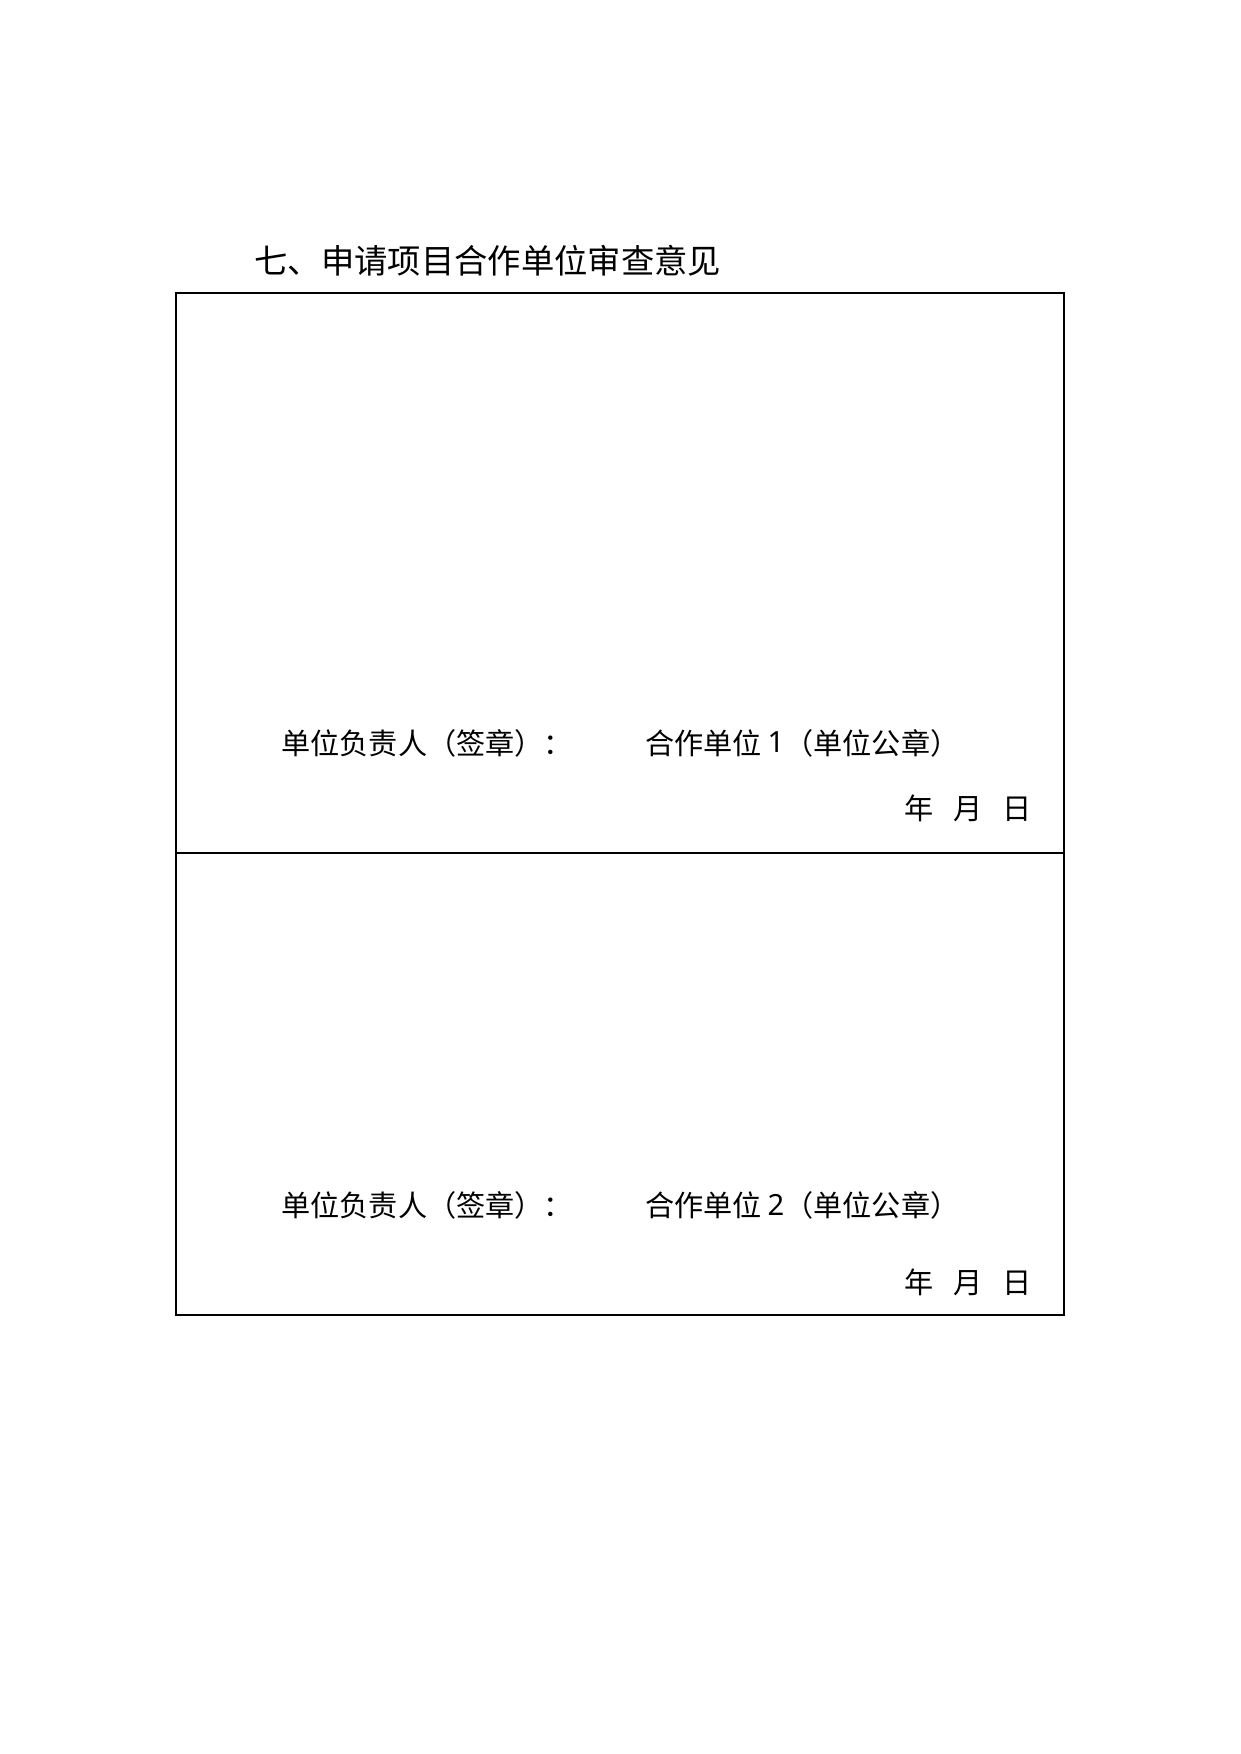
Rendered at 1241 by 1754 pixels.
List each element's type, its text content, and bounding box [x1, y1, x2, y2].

table_header 单位负责人（签章）： 合作单位1（单位公章） 年 月 日 [177, 294, 1063, 852]
text 七、申请项目合作单位审查意见 [187, 227, 1053, 292]
table_cell 单位负责人（签章）： 合作单位2（单位公章） 年 月 日 [177, 854, 1063, 1314]
